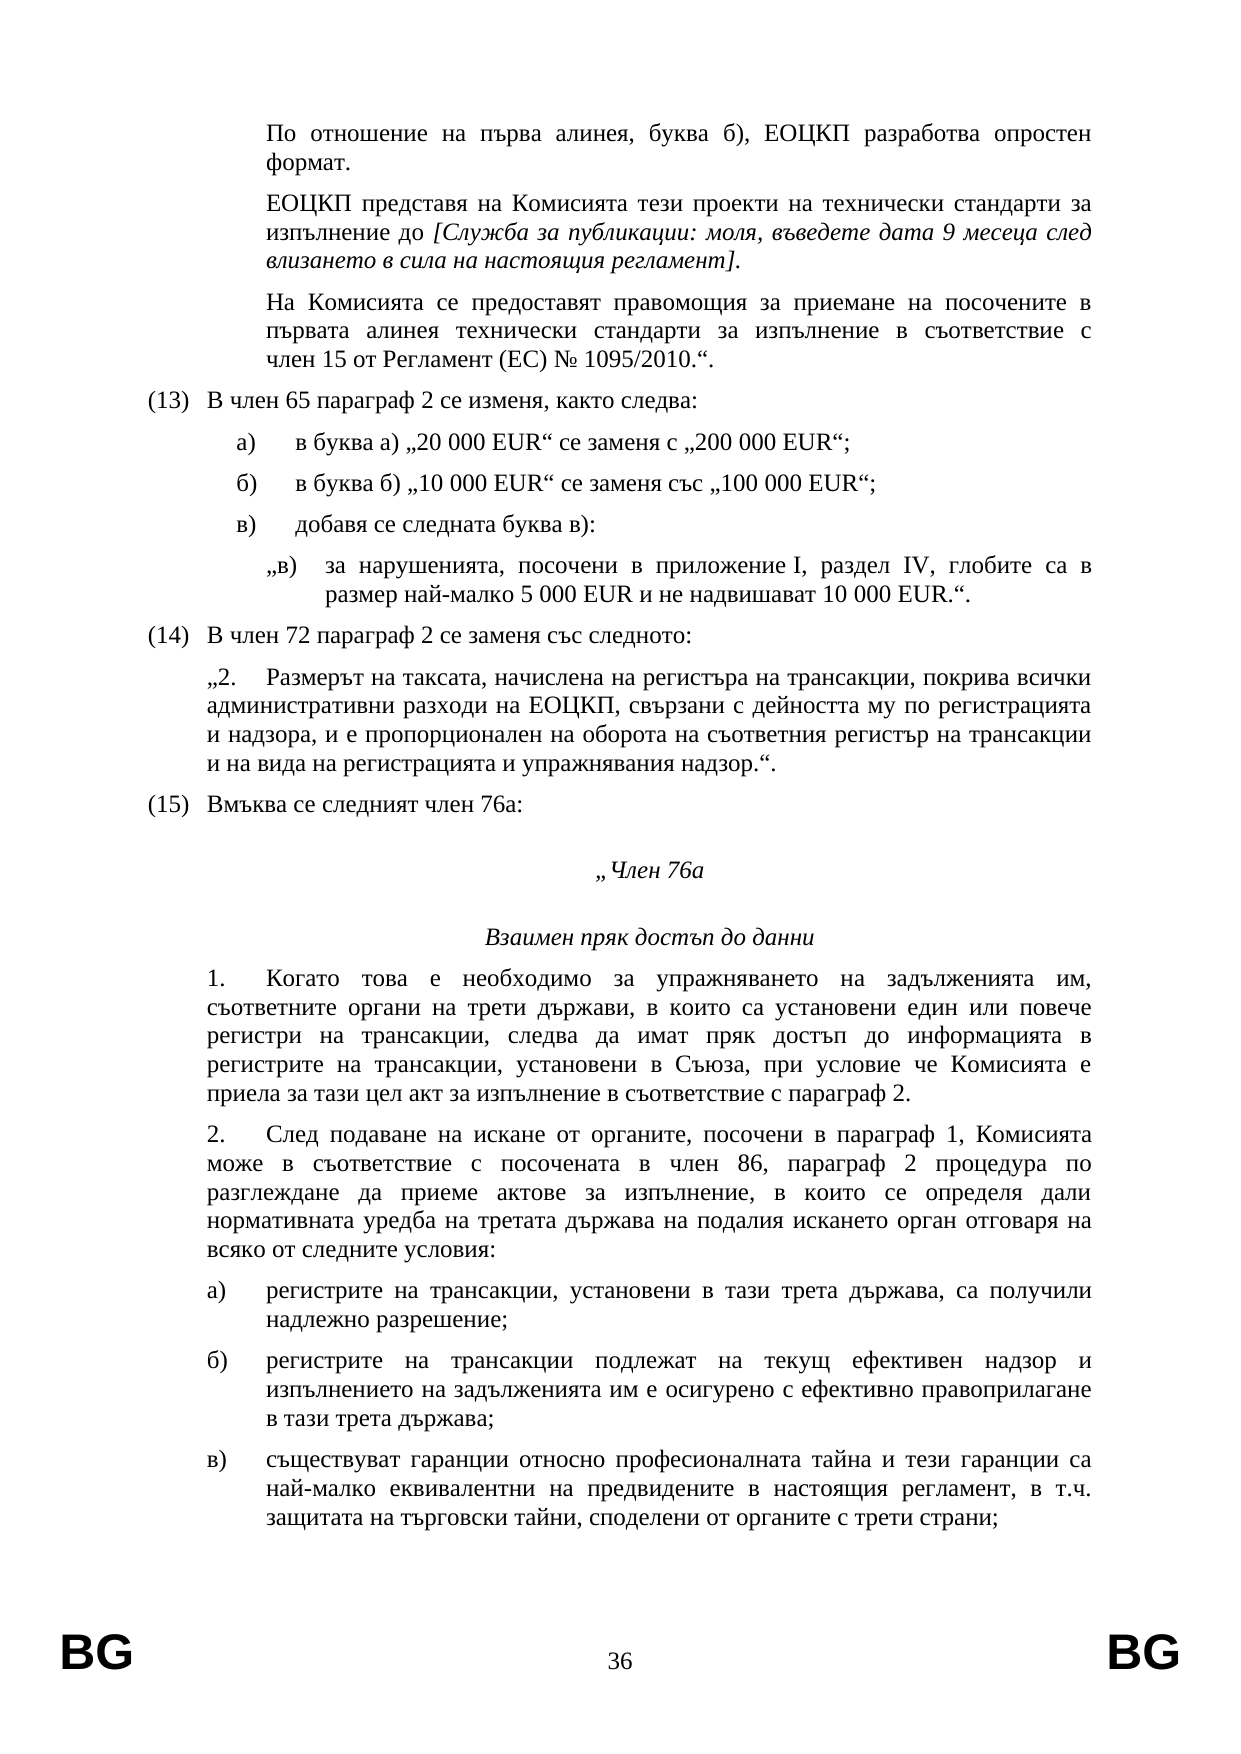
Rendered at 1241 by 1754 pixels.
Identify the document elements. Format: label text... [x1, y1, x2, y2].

text a) регистрите на трансакции, установени в тази трета държава, са получили надлежно разрешение; [207, 1276, 1093, 1333]
text Вмъква се следният член 76a: [148, 789, 1093, 818]
text ЕОЦКП представя на Комисията тези проекти на технически стандарти за изпълнение до [Служба за публикации: моля, въведете дата 9 месеца след влизането в сила на настоящия регламент]. [266, 188, 1093, 274]
text „в) за нарушенията, посочени в приложение І, раздел IV, глобите са в размер най-малко 5 000 EUR и не надвишават 10 000 EUR.“. [266, 551, 1093, 608]
text Взаимен пряк достъп до данни [207, 922, 1093, 951]
text в) съществуват гаранции относно професионалната тайна и тези гаранции са най-малко еквивалентни на предвидените в настоящия регламент, в т.ч. защитата на търговски тайни, споделени от органите с трети страни; [207, 1444, 1093, 1531]
text 1. Когато това е необходимо за упражняването на задълженията им, съответните органи на трети държави, в които са установени един или повече регистри на трансакции, следва да имат пряк достъп до информацията в регистрите на трансакции, установени в Съюза, при условие че Комисията е приела за тази цел акт за изпълнение в съответствие с параграф 2. [207, 963, 1093, 1107]
text В член 65 параграф 2 се изменя, както следва: [148, 386, 1093, 414]
text в) добавя се следната буква в): [236, 509, 1093, 538]
text 2. След подаване на искане от органите, посочени в параграф 1, Комисията може в съответствие с посочената в член 86, параграф 2 процедура по разглеждане да приеме актове за изпълнение, в които се определя дали нормативната уредба на третата държава на подалия искането орган отговаря на всяко от следните условия: [207, 1119, 1093, 1263]
text б) в буква б) „10 000 EUR“ се заменя със „100 000 EUR“; [236, 468, 1093, 497]
text На Комисията се предоставят правомощия за приемане на посочените в първата алинея технически стандарти за изпълнение в съответствие с член 15 от Регламент (ЕС) № 1095/2010.“. [266, 287, 1093, 373]
text В член 72 параграф 2 се заменя със следното: [148, 621, 1093, 649]
text „Член 76a [207, 856, 1093, 884]
text По отношение на първа алинея, буква б), ЕОЦКП разработва опростен формат. [266, 118, 1093, 176]
text б) регистрите на трансакции подлежат на текущ ефективен надзор и изпълнението на задълженията им е осигурено с ефективно правоприлагане в тази трета държава; [207, 1346, 1093, 1432]
text а) в буква а) „20 000 EUR“ се заменя с „200 000 EUR“; [236, 427, 1093, 456]
text „2. Размерът на таксата, начислена на регистъра на трансакции, покрива всички административни разходи на ЕОЦКП, свързани с дейността му по регистрацията и надзора, и е пропорционален на оборота на съответния регистър на трансакции и на вида на регистрацията и упражнявания надзор.“. [207, 662, 1093, 777]
